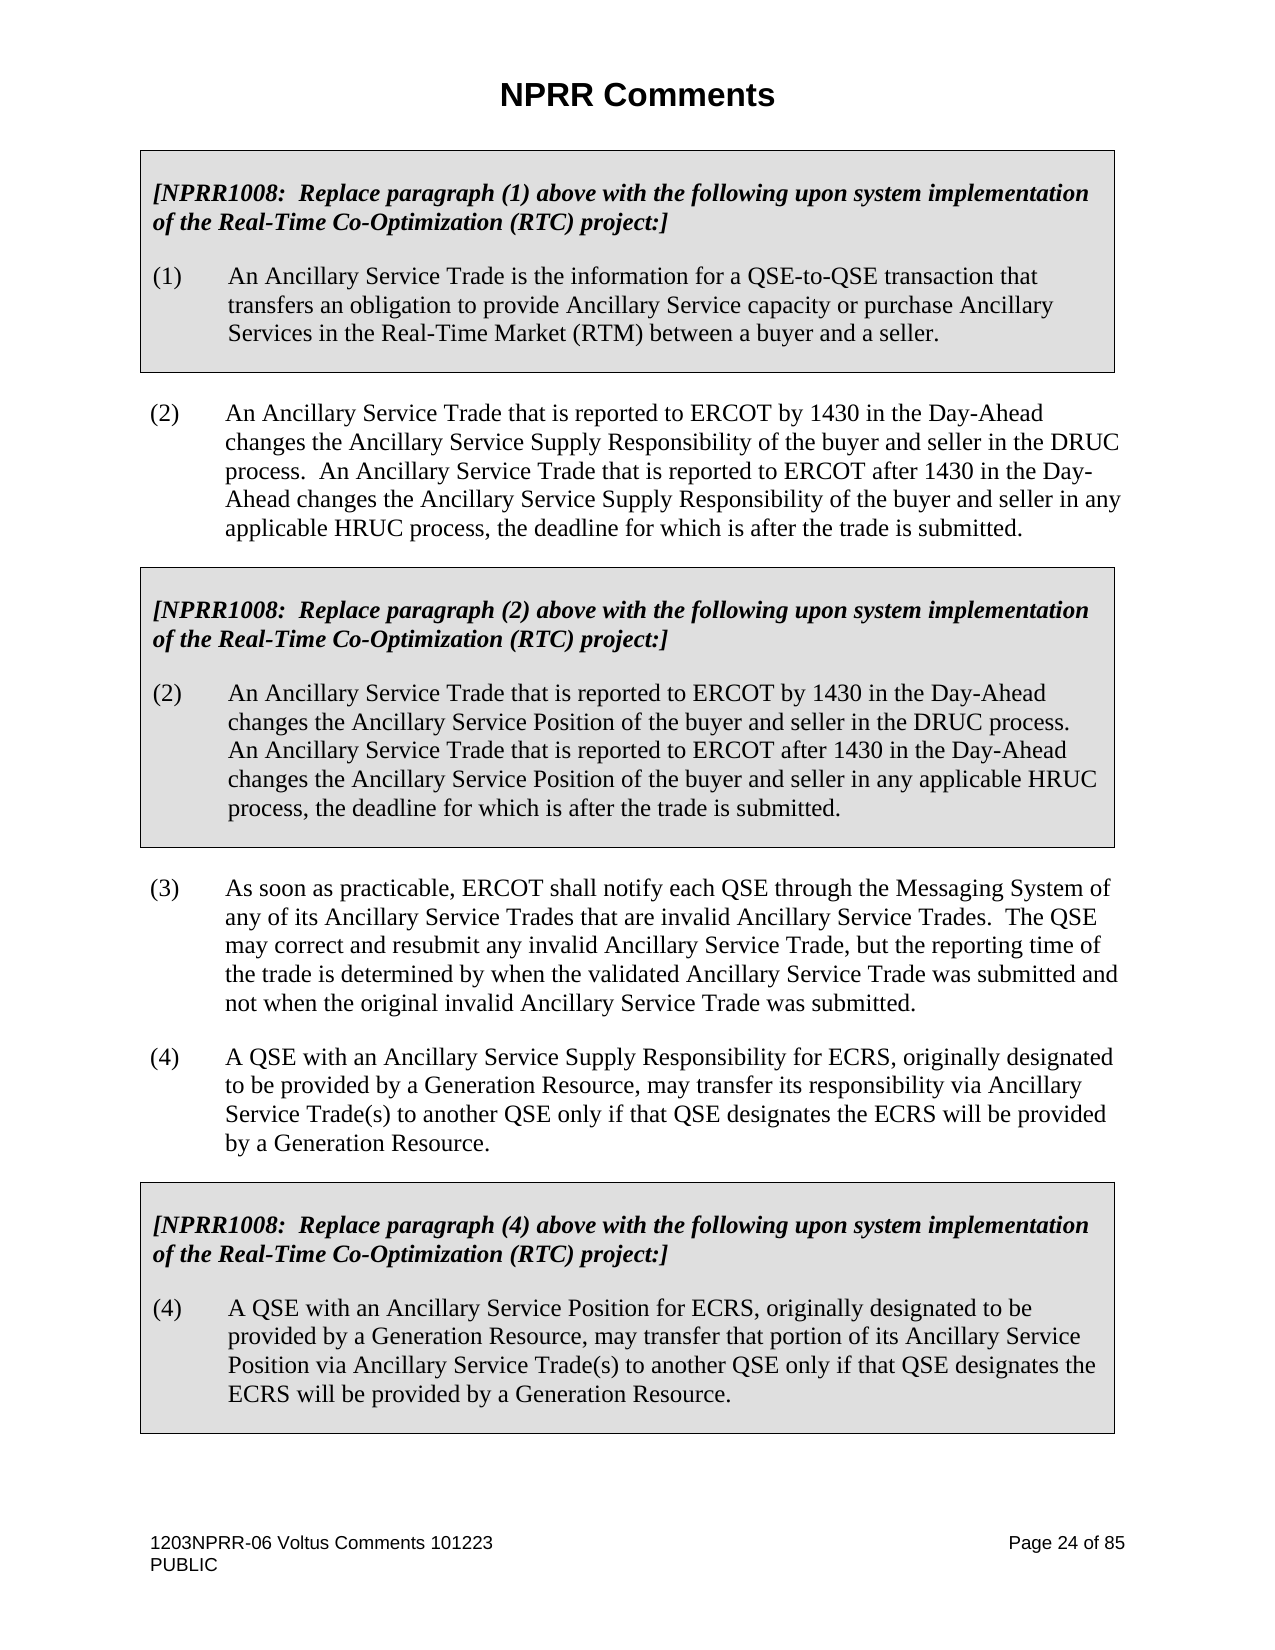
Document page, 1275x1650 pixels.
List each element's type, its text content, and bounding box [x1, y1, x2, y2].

table_header [NPRR1008: Replace paragraph (2) above with the following upon system implementation of the Real-Time Co-Optimization (RTC) project:] (2) An Ancillary Service Trade that is reported to ERCOT by 1430 in the Day-Ahead changes the Ancillary Service Position of the buyer and seller in the DRUC process. An Ancillary Service Trade that is reported to ERCOT after 1430 in the Day-Ahead changes the Ancillary Service Position of the buyer and seller in any applicable HRUC process, the deadline for which is after the trade is submitted. [141, 568, 1114, 847]
text (2) An Ancillary Service Trade that is reported to ERCOT by 1430 in the Day-Ahead changes the Ancillary Service Supply Responsibility of the buyer and seller in the DRUC process. An Ancillary Service Trade that is reported to ERCOT after 1430 in the Day-Ahead changes the Ancillary Service Supply Responsibility of the buyer and seller in any applicable HRUC process, the deadline for which is after the trade is submitted. [150, 398, 1125, 542]
text (4) A QSE with an Ancillary Service Supply Responsibility for ECRS, originally designated to be provided by a Generation Resource, may transfer its responsibility via Ancillary Service Trade(s) to another QSE only if that QSE designates the ECRS will be provided by a Generation Resource. [150, 1042, 1125, 1157]
table_header [NPRR1008: Replace paragraph (1) above with the following upon system implementation of the Real-Time Co-Optimization (RTC) project:] (1) An Ancillary Service Trade is the information for a QSE-to-QSE transaction that transfers an obligation to provide Ancillary Service capacity or purchase Ancillary Services in the Real-Time Market (RTM) between a buyer and a seller. [141, 151, 1114, 372]
text (3) As soon as practicable, ERCOT shall notify each QSE through the Messaging System of any of its Ancillary Service Trades that are invalid Ancillary Service Trades. The QSE may correct and resubmit any invalid Ancillary Service Trade, but the reporting time of the trade is determined by when the validated Ancillary Service Trade was submitted and not when the original invalid Ancillary Service Trade was submitted. [150, 873, 1125, 1017]
table_header [NPRR1008: Replace paragraph (4) above with the following upon system implementation of the Real-Time Co-Optimization (RTC) project:] (4) A QSE with an Ancillary Service Position for ECRS, originally designated to be provided by a Generation Resource, may transfer that portion of its Ancillary Service Position via Ancillary Service Trade(s) to another QSE only if that QSE designates the ECRS will be provided by a Generation Resource. [141, 1183, 1114, 1433]
